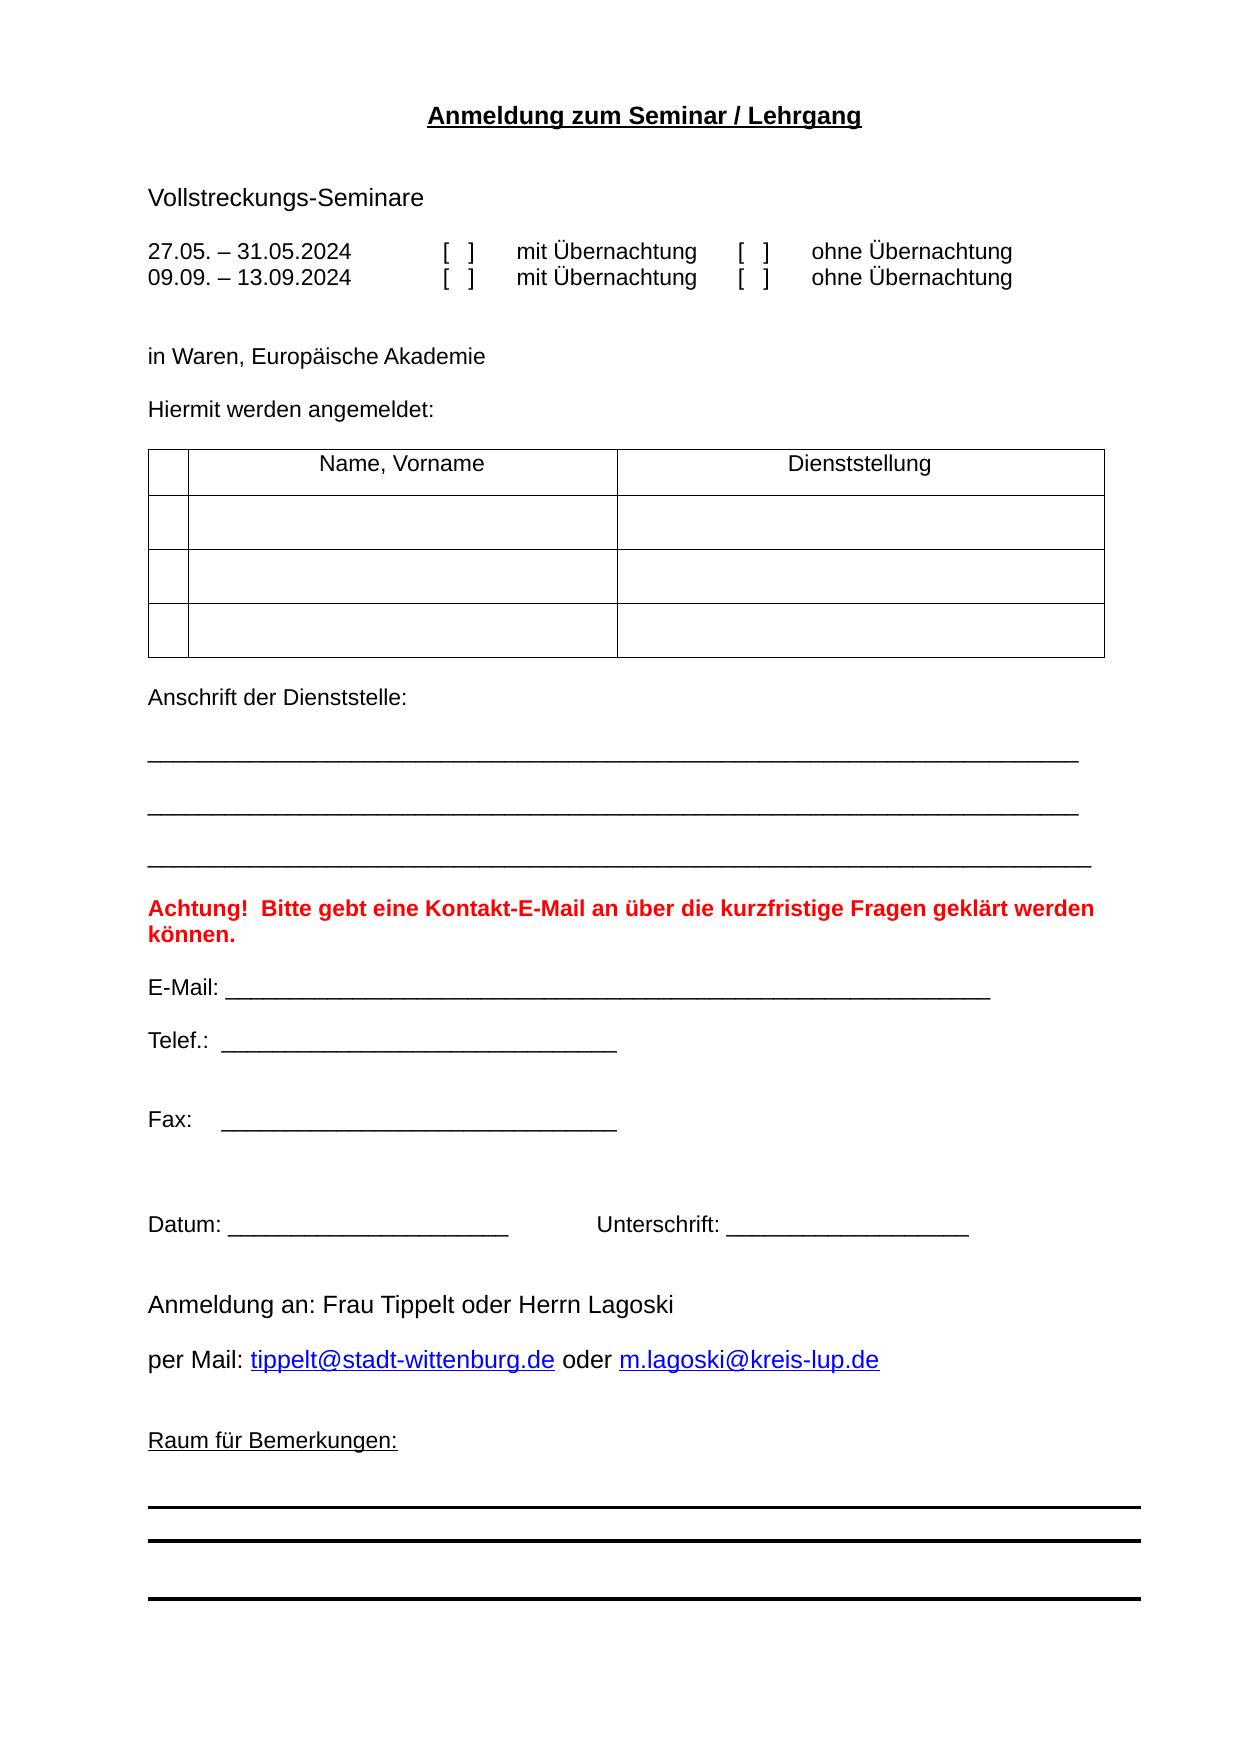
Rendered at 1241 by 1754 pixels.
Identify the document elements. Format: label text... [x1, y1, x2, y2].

text in Waren, Europäische Akademie [148, 343, 1141, 369]
table_header [149, 450, 188, 495]
table_cell [618, 550, 1104, 603]
table_cell [149, 604, 188, 657]
text Telef.: _______________________________ [148, 1027, 1141, 1053]
text E-Mail: ____________________________________________________________ [148, 974, 1141, 1000]
text Raum für Bemerkungen: [148, 1427, 1141, 1453]
text __________________________________________________________________________ [148, 842, 1144, 868]
table_cell [189, 550, 617, 603]
text _________________________________________________________________________ [148, 737, 1144, 763]
table_header Dienststellung [618, 450, 1104, 495]
table_header Name, Vorname [189, 450, 617, 495]
text Hiermit werden angemeldet: [148, 396, 1141, 422]
text Achtung! Bitte gebt eine Kontakt-E-Mail an über die kurzfristige Fragen geklärt werden können. [148, 895, 1141, 948]
table_cell [149, 496, 188, 549]
text Vollstreckungs-Seminare [148, 183, 1141, 211]
table_cell [618, 496, 1104, 549]
text Fax: _______________________________ [148, 1106, 1141, 1132]
text _________________________________________________________________________ [148, 789, 1144, 816]
text 27.05. – 31.05.2024 [ ] mit Übernachtung [ ] ohne Übernachtung [148, 238, 1141, 264]
table_cell [189, 496, 617, 549]
table_cell [149, 550, 188, 603]
text per Mail: tippelt@stadt-wittenburg.de oder m.lagoski@kreis-lup.de [148, 1345, 1141, 1374]
text Anmeldung zum Seminar / Lehrgang [148, 101, 1141, 130]
table_cell [618, 604, 1104, 657]
text Anmeldung an: Frau Tippelt oder Herrn Lagoski [148, 1290, 1141, 1319]
table_cell [189, 604, 617, 657]
text 09.09. – 13.09.2024 [ ] mit Übernachtung [ ] ohne Übernachtung [148, 264, 1141, 291]
text Datum: ______________________ Unterschrift: ___________________ [148, 1211, 1141, 1237]
text Anschrift der Dienststelle: [148, 684, 1141, 710]
